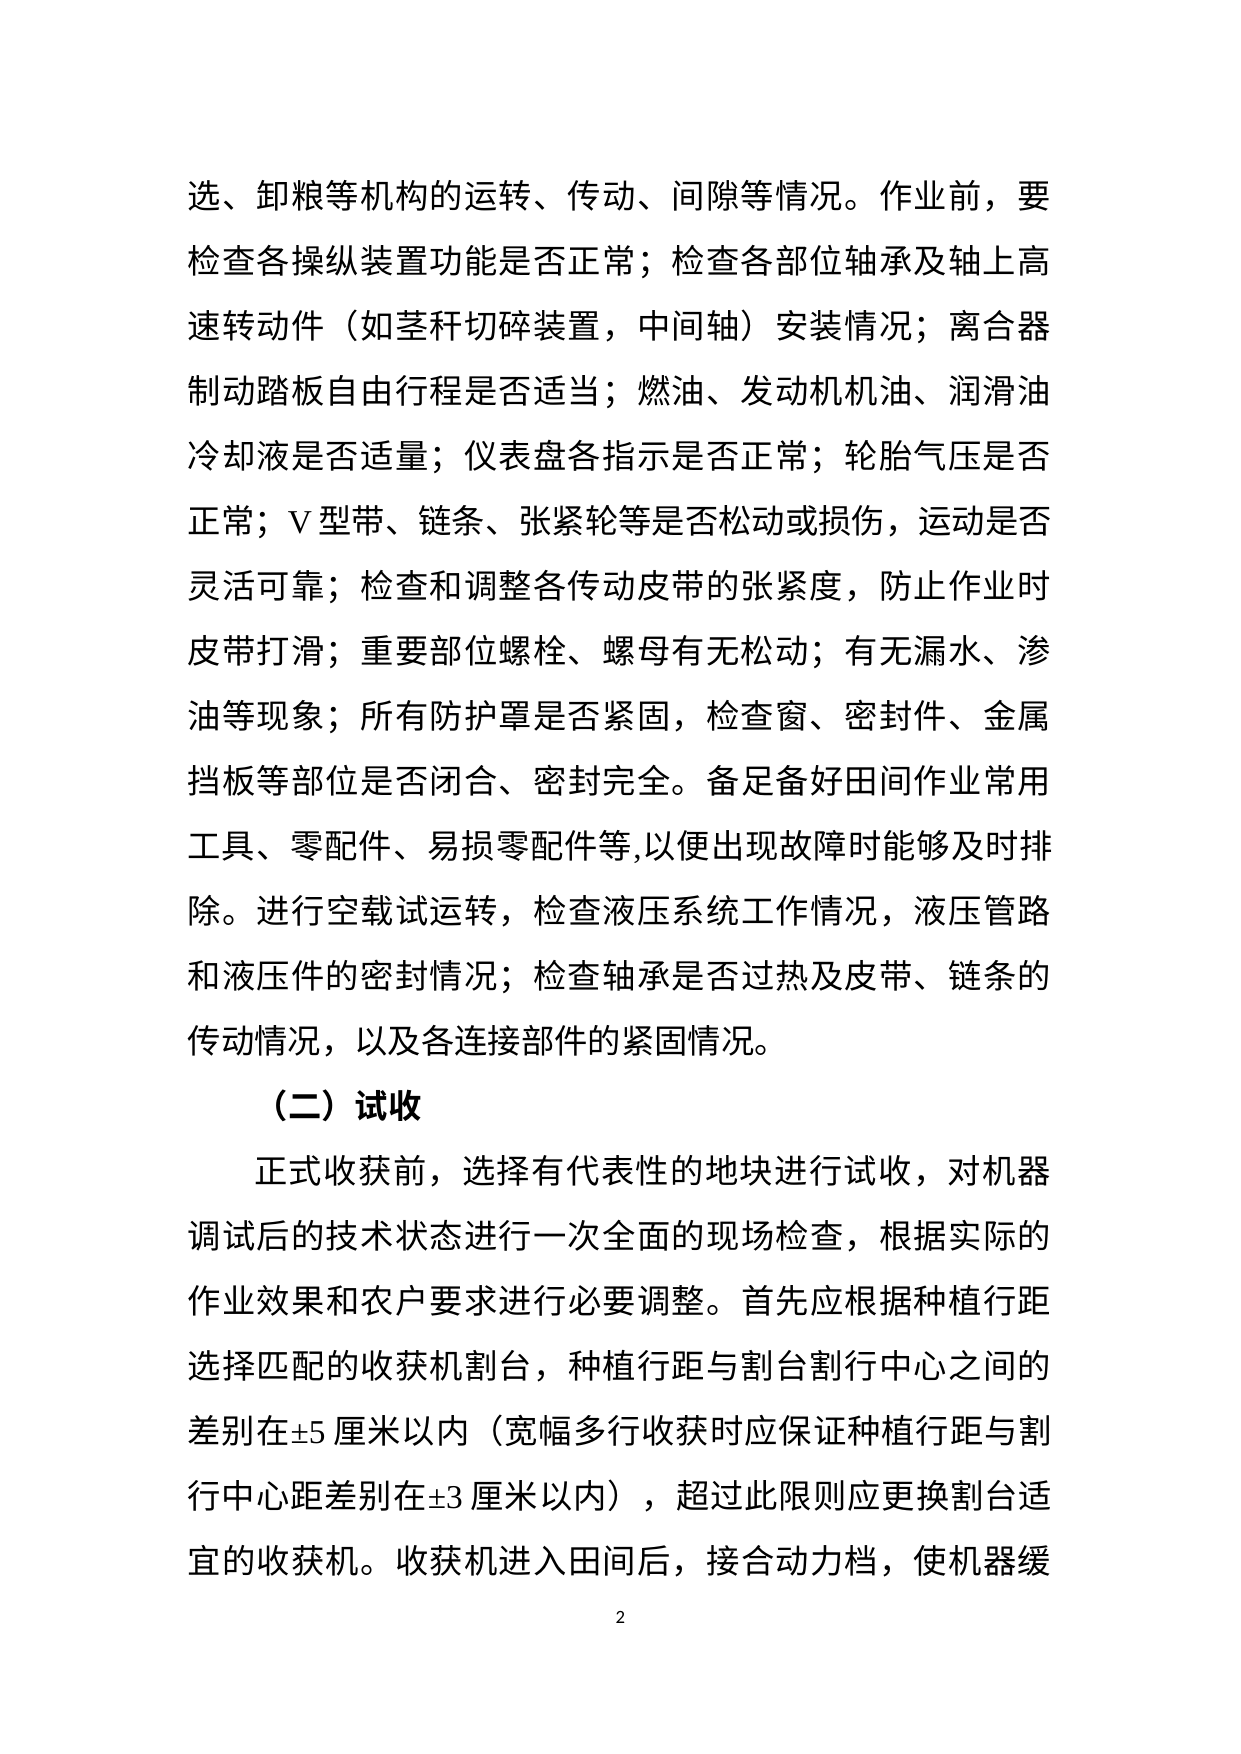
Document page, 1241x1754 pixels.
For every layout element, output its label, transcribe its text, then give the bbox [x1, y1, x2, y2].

text （二）试收 [187, 1072, 1053, 1137]
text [187, 1137, 1053, 1592]
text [187, 162, 1053, 1072]
